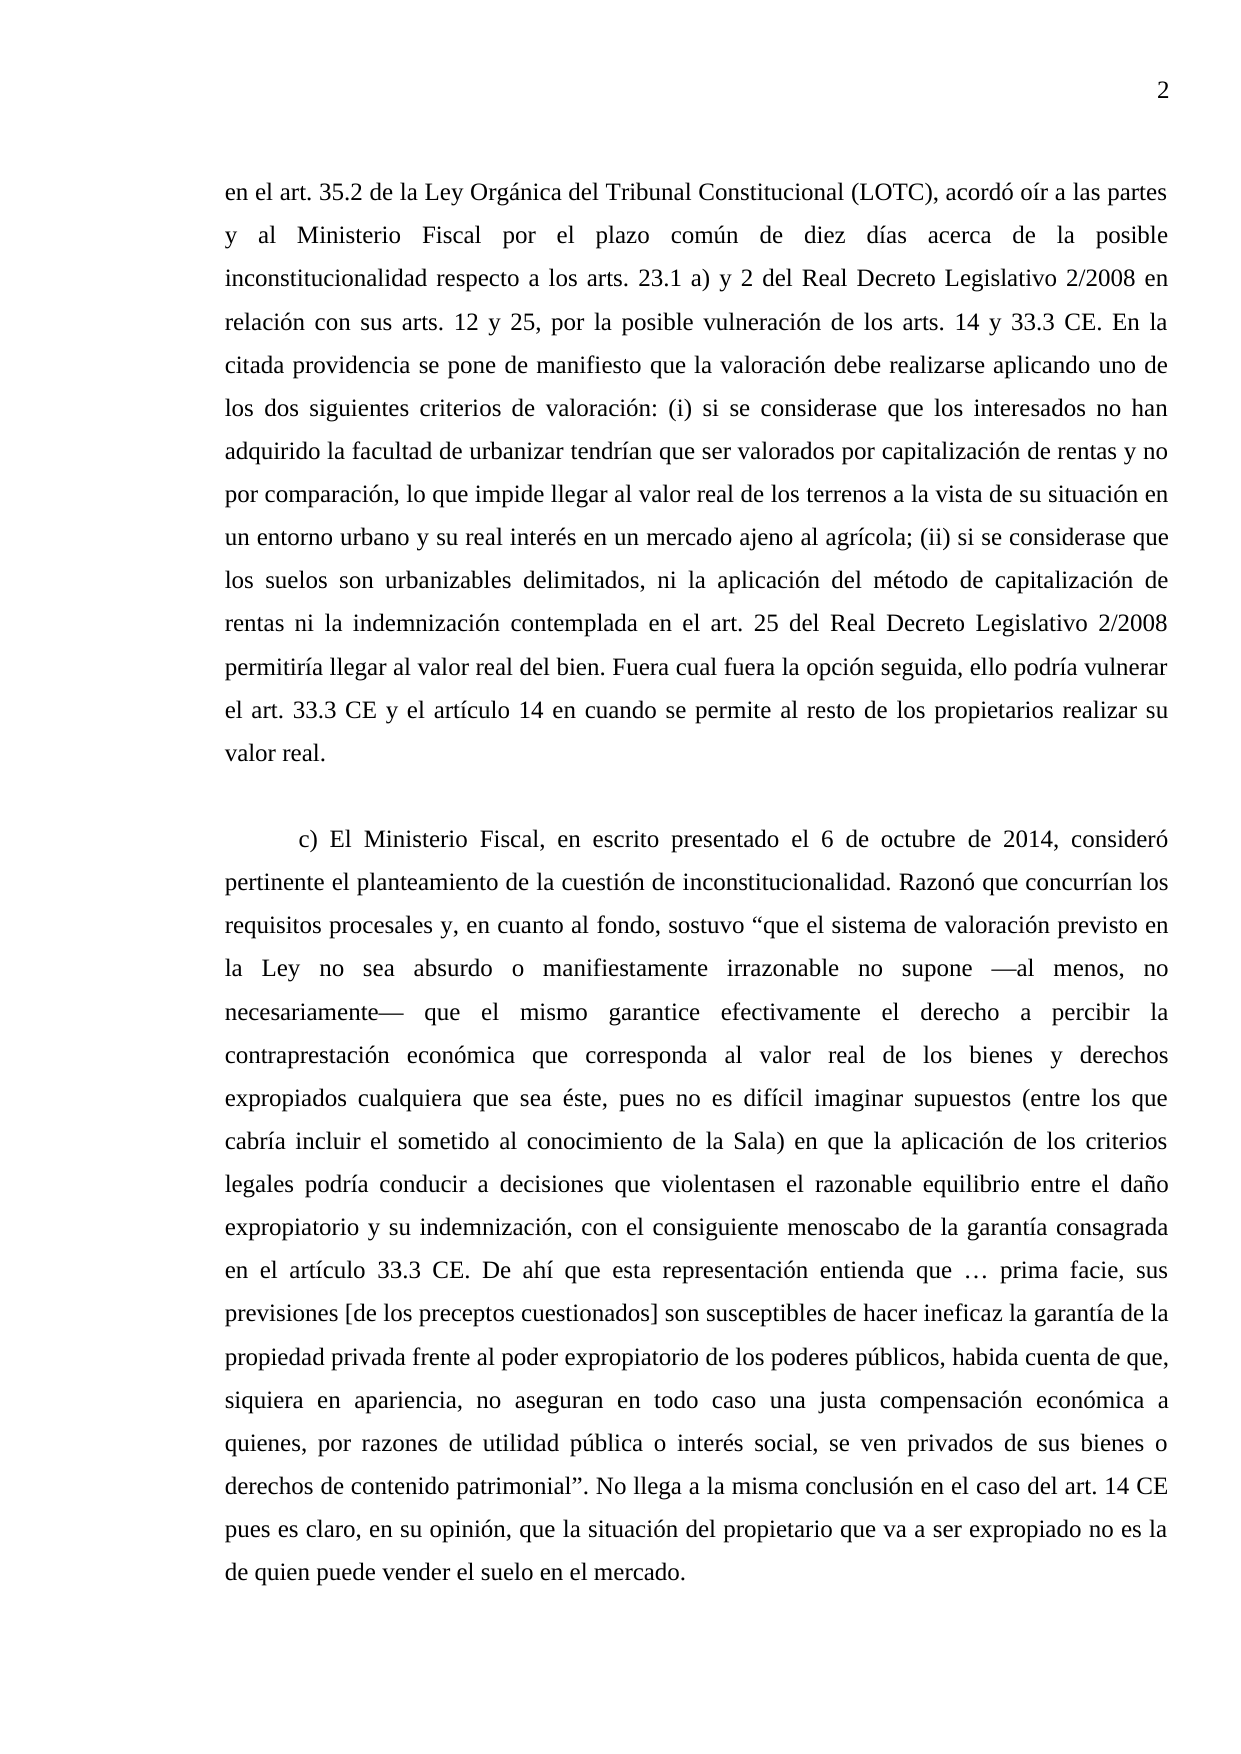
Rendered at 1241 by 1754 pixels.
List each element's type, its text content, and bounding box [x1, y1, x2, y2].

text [224, 177, 1169, 767]
text c) El Ministerio Fiscal, en escrito presentado el 6 de octubre de 2014, consideró pertinente el planteamiento de la cuestión de inconstitucionalidad. Razonó que concurrían los requisitos procesales y, en cuanto al fondo, sostuvo “que el sistema de valoración previsto en la Ley no sea absurdo o manifiestamente irrazonable no supone —al menos, no necesariamente— que el mismo garantice efectivamente el derecho a percibir la contraprestación económica que corresponda al valor real de los bienes y derechos expropiados cualquiera que sea éste, pues no es difícil imaginar supuestos (entre los que cabría incluir el sometido al conocimiento de la Sala) en que la aplicación de los criterios legales podría conducir a decisiones que violentasen el razonable equilibrio entre el daño expropiatorio y su indemnización, con el consiguiente menoscabo de la garantía consagrada en el artículo 33.3 CE. De ahí que esta representación entienda que … prima facie, sus previsiones [de los preceptos cuestionados] son susceptibles de hacer ineficaz la garantía de la propiedad privada frente al poder expropiatorio de los poderes públicos, habida cuenta de que, siquiera en apariencia, no aseguran en todo caso una justa compensación económica a quienes, por razones de utilidad pública o interés social, se ven privados de sus bienes o derechos de contenido patrimonial”. No llega a la misma conclusión en el caso del art. 14 CE pues es claro, en su opinión, que la situación del propietario que va a ser expropiado no es la de quien puede vender el suelo en el mercado. [224, 824, 1169, 1586]
